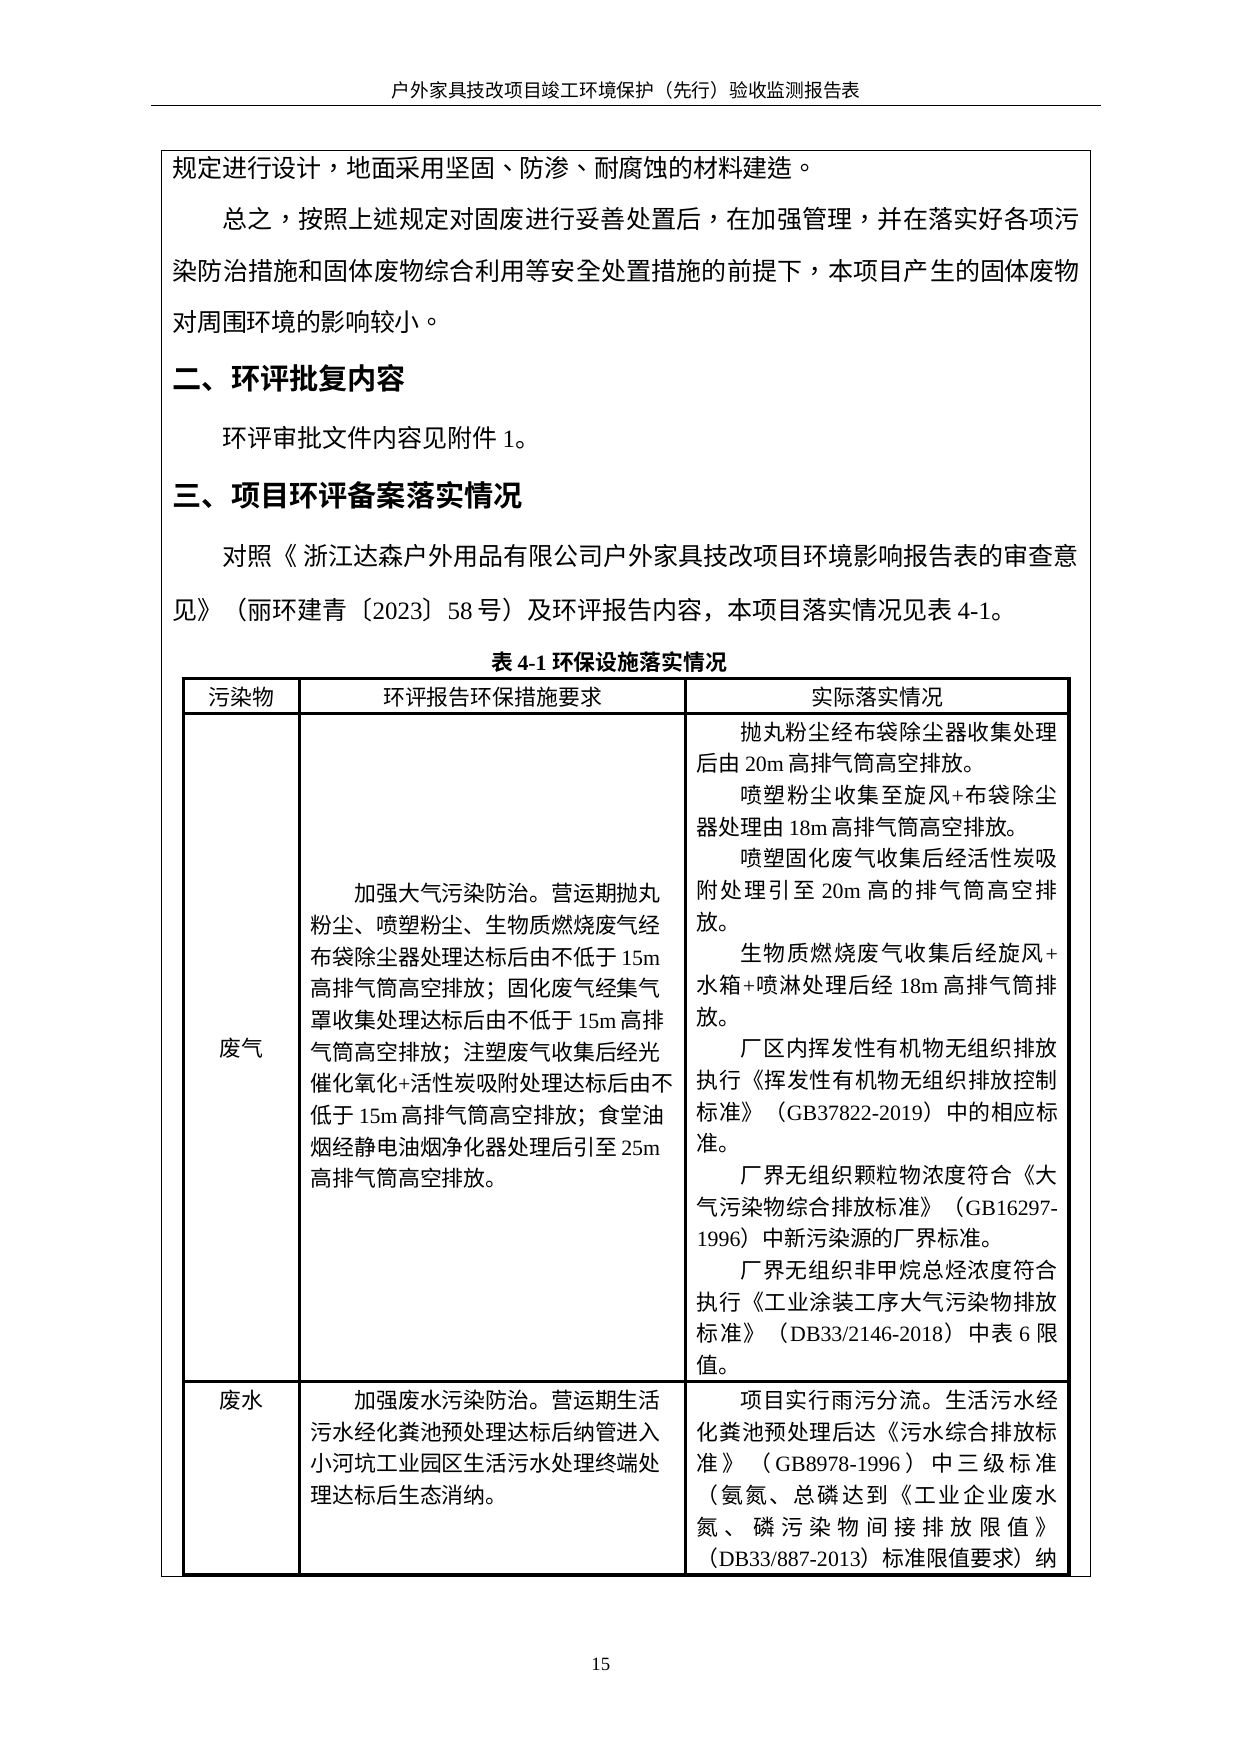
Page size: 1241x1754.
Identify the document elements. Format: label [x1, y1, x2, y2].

table_header [162, 151, 1090, 1576]
